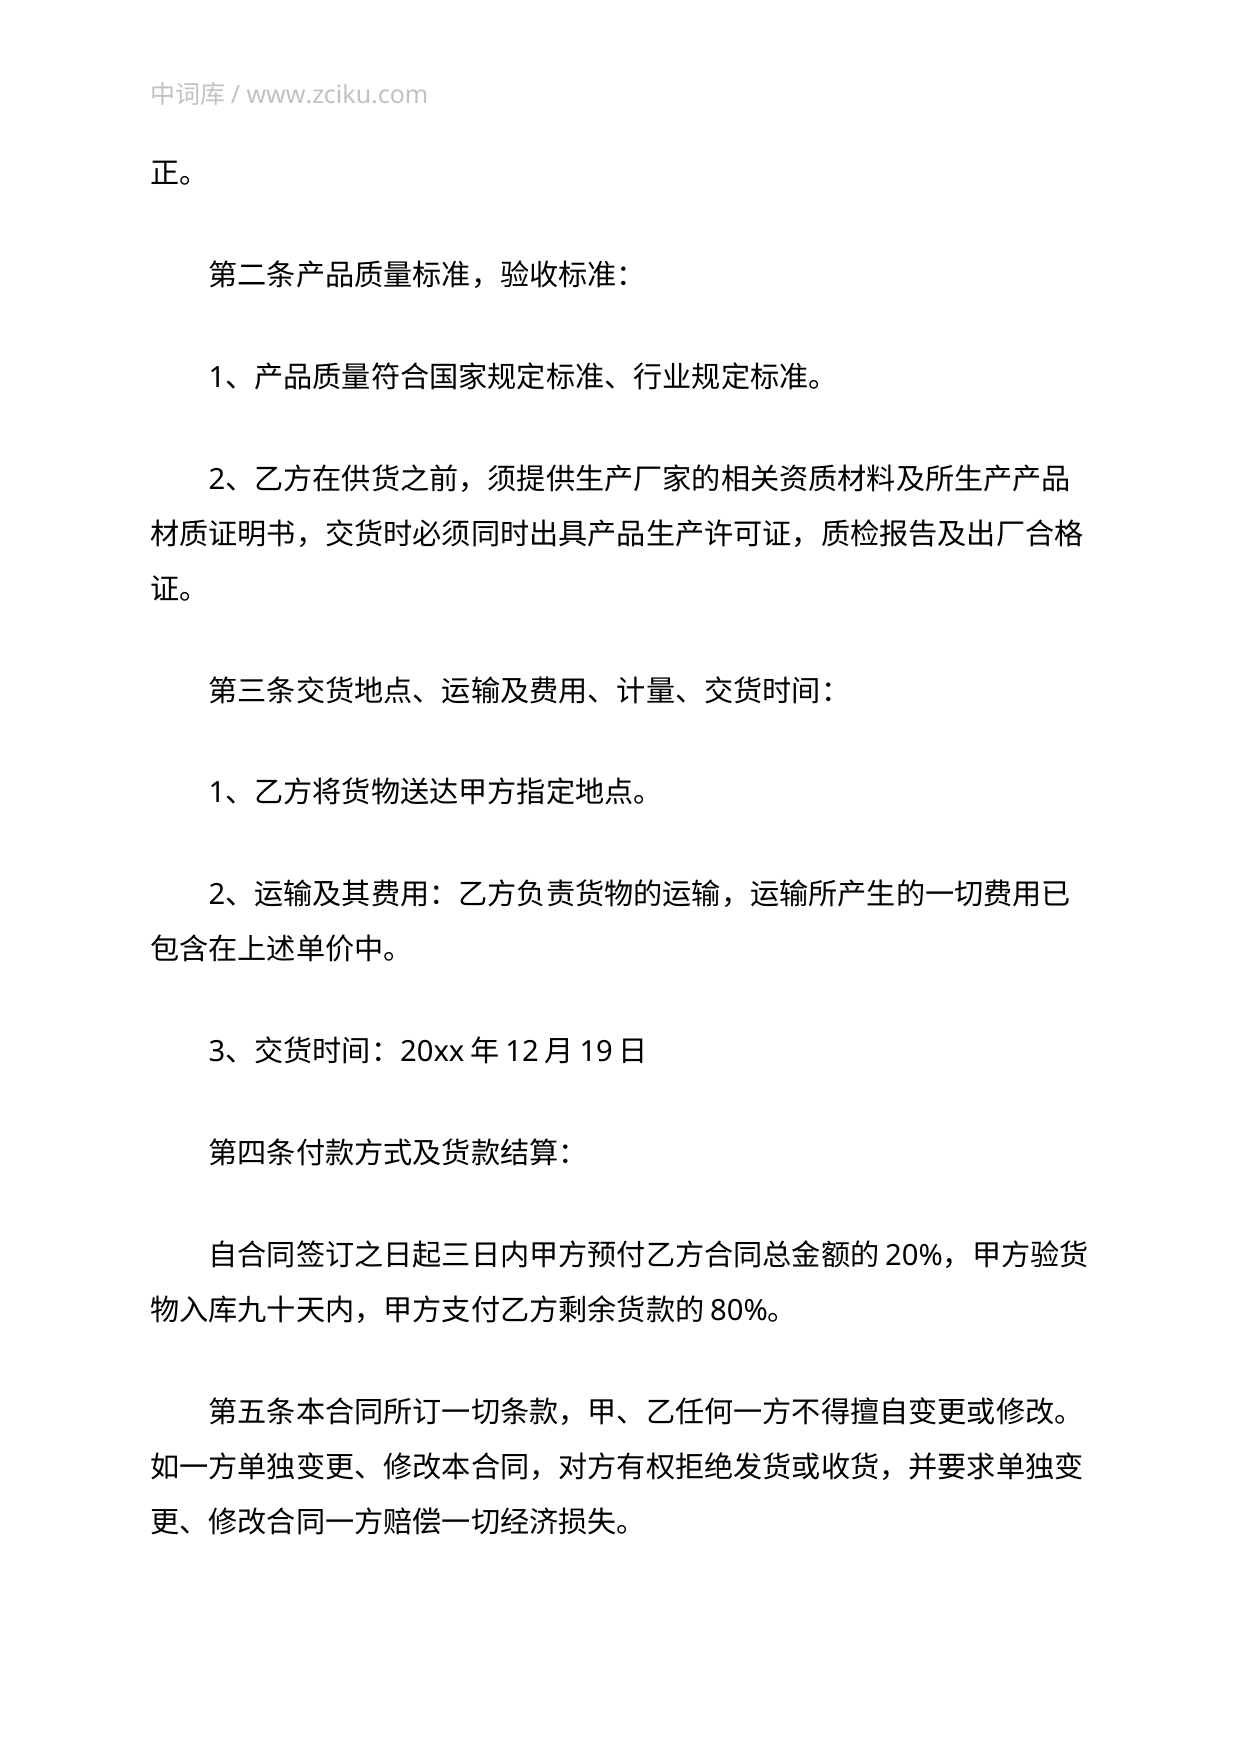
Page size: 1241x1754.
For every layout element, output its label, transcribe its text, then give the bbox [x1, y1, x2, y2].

text 自合同签订之日起三日内甲方预付乙方合同总金额的20%，甲方验货物入库九十天内，甲方支付乙方剩余货款的80%。 [150, 1231, 1090, 1329]
text 第二条产品质量标准，验收标准： [150, 252, 1090, 294]
text 1、产品质量符合国家规定标准、行业规定标准。 [150, 353, 1090, 396]
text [150, 150, 1090, 192]
text 第四条付款方式及货款结算： [150, 1130, 1090, 1172]
text 3、交货时间：20xx年12月19日 [150, 1028, 1090, 1070]
text 第三条交货地点、运输及费用、计量、交货时间： [150, 667, 1090, 709]
text 1、乙方将货物送达甲方指定地点。 [150, 769, 1090, 811]
text 2、运输及其费用：乙方负责货物的运输，运输所产生的一切费用已包含在上述单价中。 [150, 871, 1090, 968]
text 第五条本合同所订一切条款，甲、乙任何一方不得擅自变更或修改。如一方单独变更、修改本合同，对方有权拒绝发货或收货，并要求单独变更、修改合同一方赔偿一切经济损失。 [150, 1388, 1090, 1541]
text 2、乙方在供货之前，须提供生产厂家的相关资质材料及所生产产品材质证明书，交货时必须同时出具产品生产许可证，质检报告及出厂合格证。 [150, 456, 1090, 608]
